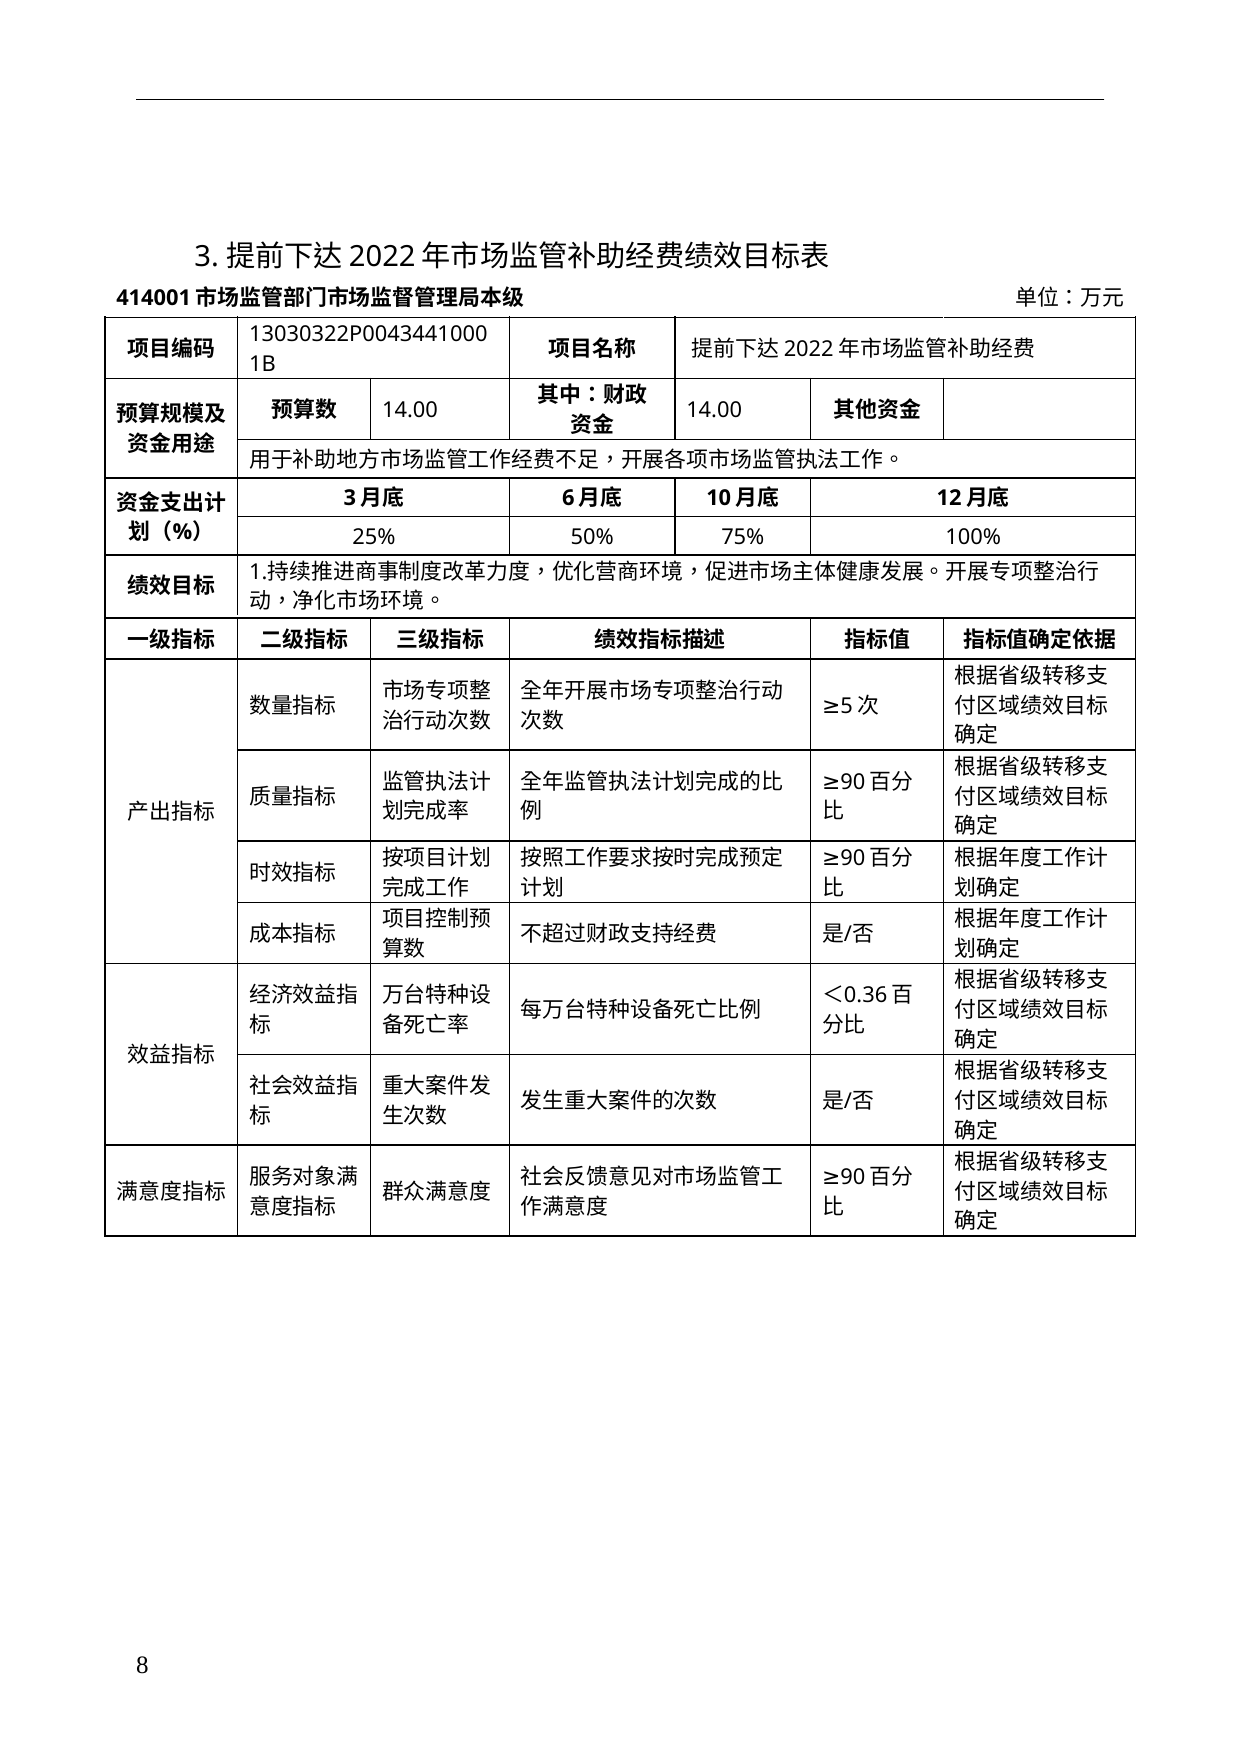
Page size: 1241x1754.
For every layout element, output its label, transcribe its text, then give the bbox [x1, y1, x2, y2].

table_cell 质量指标 [238, 751, 370, 840]
table_cell 项目控制预算数 [371, 903, 509, 962]
table_cell 监管执法计划完成率 [371, 751, 509, 840]
table_header 绩效指标描述 [510, 619, 810, 658]
table_cell 社会反馈意见对市场监管工作满意度 [510, 1146, 810, 1235]
table_cell ≥90百分比 [811, 1146, 943, 1235]
table_cell 经济效益指标 [238, 964, 370, 1053]
table_cell 14.00 [371, 379, 509, 439]
table_cell 产出指标 [106, 660, 237, 962]
table_cell 其他资金 [811, 379, 943, 439]
table_cell 资金支出计划（%） [106, 479, 237, 554]
table_cell 服务对象满意度指标 [238, 1146, 370, 1235]
table_cell 按项目计划完成工作 [371, 842, 509, 901]
table_cell 10月底 [676, 479, 810, 516]
table_cell 市场专项整治行动次数 [371, 660, 509, 749]
table_cell 50% [510, 517, 674, 554]
table_cell 项目编码 [106, 318, 237, 378]
table_cell 时效指标 [238, 842, 370, 901]
table_cell 6月底 [510, 479, 674, 516]
table_cell 25% [238, 517, 509, 554]
table_cell 是/否 [811, 903, 943, 962]
table_cell 根据省级转移支付区域绩效目标确定 [944, 964, 1135, 1053]
table_cell 用于补助地方市场监管工作经费不足，开展各项市场监管执法工作。 [238, 440, 1135, 477]
text 3. 提前下达2022年市场监管补助经费绩效目标表 [136, 235, 1104, 275]
table_cell 根据省级转移支付区域绩效目标确定 [944, 660, 1135, 749]
table_cell 13030322P00434410001B [238, 318, 509, 378]
table_cell ＜0.36百分比 [811, 964, 943, 1053]
table_cell 重大案件发生次数 [371, 1055, 509, 1144]
table_header 414001市场监管部门市场监督管理局本级 [106, 277, 943, 316]
table_cell 按照工作要求按时完成预定计划 [510, 842, 810, 901]
table_cell 不超过财政支持经费 [510, 903, 810, 962]
table_cell 12月底 [811, 479, 1135, 516]
table_cell 全年开展市场专项整治行动次数 [510, 660, 810, 749]
table_cell [944, 379, 1135, 439]
table_cell 万台特种设备死亡率 [371, 964, 509, 1053]
table_cell 发生重大案件的次数 [510, 1055, 810, 1144]
table_cell 14.00 [676, 379, 810, 439]
table_cell 项目名称 [510, 318, 674, 378]
table_cell 满意度指标 [106, 1146, 237, 1235]
table_header 一级指标 [106, 619, 237, 658]
table_cell 根据省级转移支付区域绩效目标确定 [944, 1055, 1135, 1144]
table_cell 绩效目标 [106, 556, 237, 615]
table_cell 每万台特种设备死亡比例 [510, 964, 810, 1053]
table_cell 成本指标 [238, 903, 370, 962]
table_cell 效益指标 [106, 964, 237, 1144]
table_cell 100% [811, 517, 1135, 554]
table_header 指标值 [811, 619, 943, 658]
table_cell ≥90百分比 [811, 842, 943, 901]
table_cell 提前下达2022年市场监管补助经费 [676, 318, 1135, 378]
table_cell ≥5次 [811, 660, 943, 749]
table_cell 是/否 [811, 1055, 943, 1144]
table_cell ≥90百分比 [811, 751, 943, 840]
table_cell 预算规模及资金用途 [106, 379, 237, 477]
table_cell 数量指标 [238, 660, 370, 749]
table_cell 根据省级转移支付区域绩效目标确定 [944, 751, 1135, 840]
table_header 指标值确定依据 [944, 619, 1135, 658]
table_cell 根据年度工作计划确定 [944, 842, 1135, 901]
table_cell 75% [676, 517, 810, 554]
table_cell 群众满意度 [371, 1146, 509, 1235]
table_cell 预算数 [238, 379, 370, 439]
table_header 二级指标 [238, 619, 370, 658]
table_cell 社会效益指标 [238, 1055, 370, 1144]
table_cell 1.持续推进商事制度改革力度，优化营商环境，促进市场主体健康发展。开展专项整治行动，净化市场环境。 [238, 556, 1135, 615]
table_cell 3月底 [238, 479, 509, 516]
table_cell 其中：财政 资金 [510, 379, 674, 439]
table_header 单位：万元 [944, 277, 1135, 316]
table_cell 根据省级转移支付区域绩效目标确定 [944, 1146, 1135, 1235]
table_cell 根据年度工作计划确定 [944, 903, 1135, 962]
table_header 三级指标 [371, 619, 509, 658]
table_cell 全年监管执法计划完成的比例 [510, 751, 810, 840]
